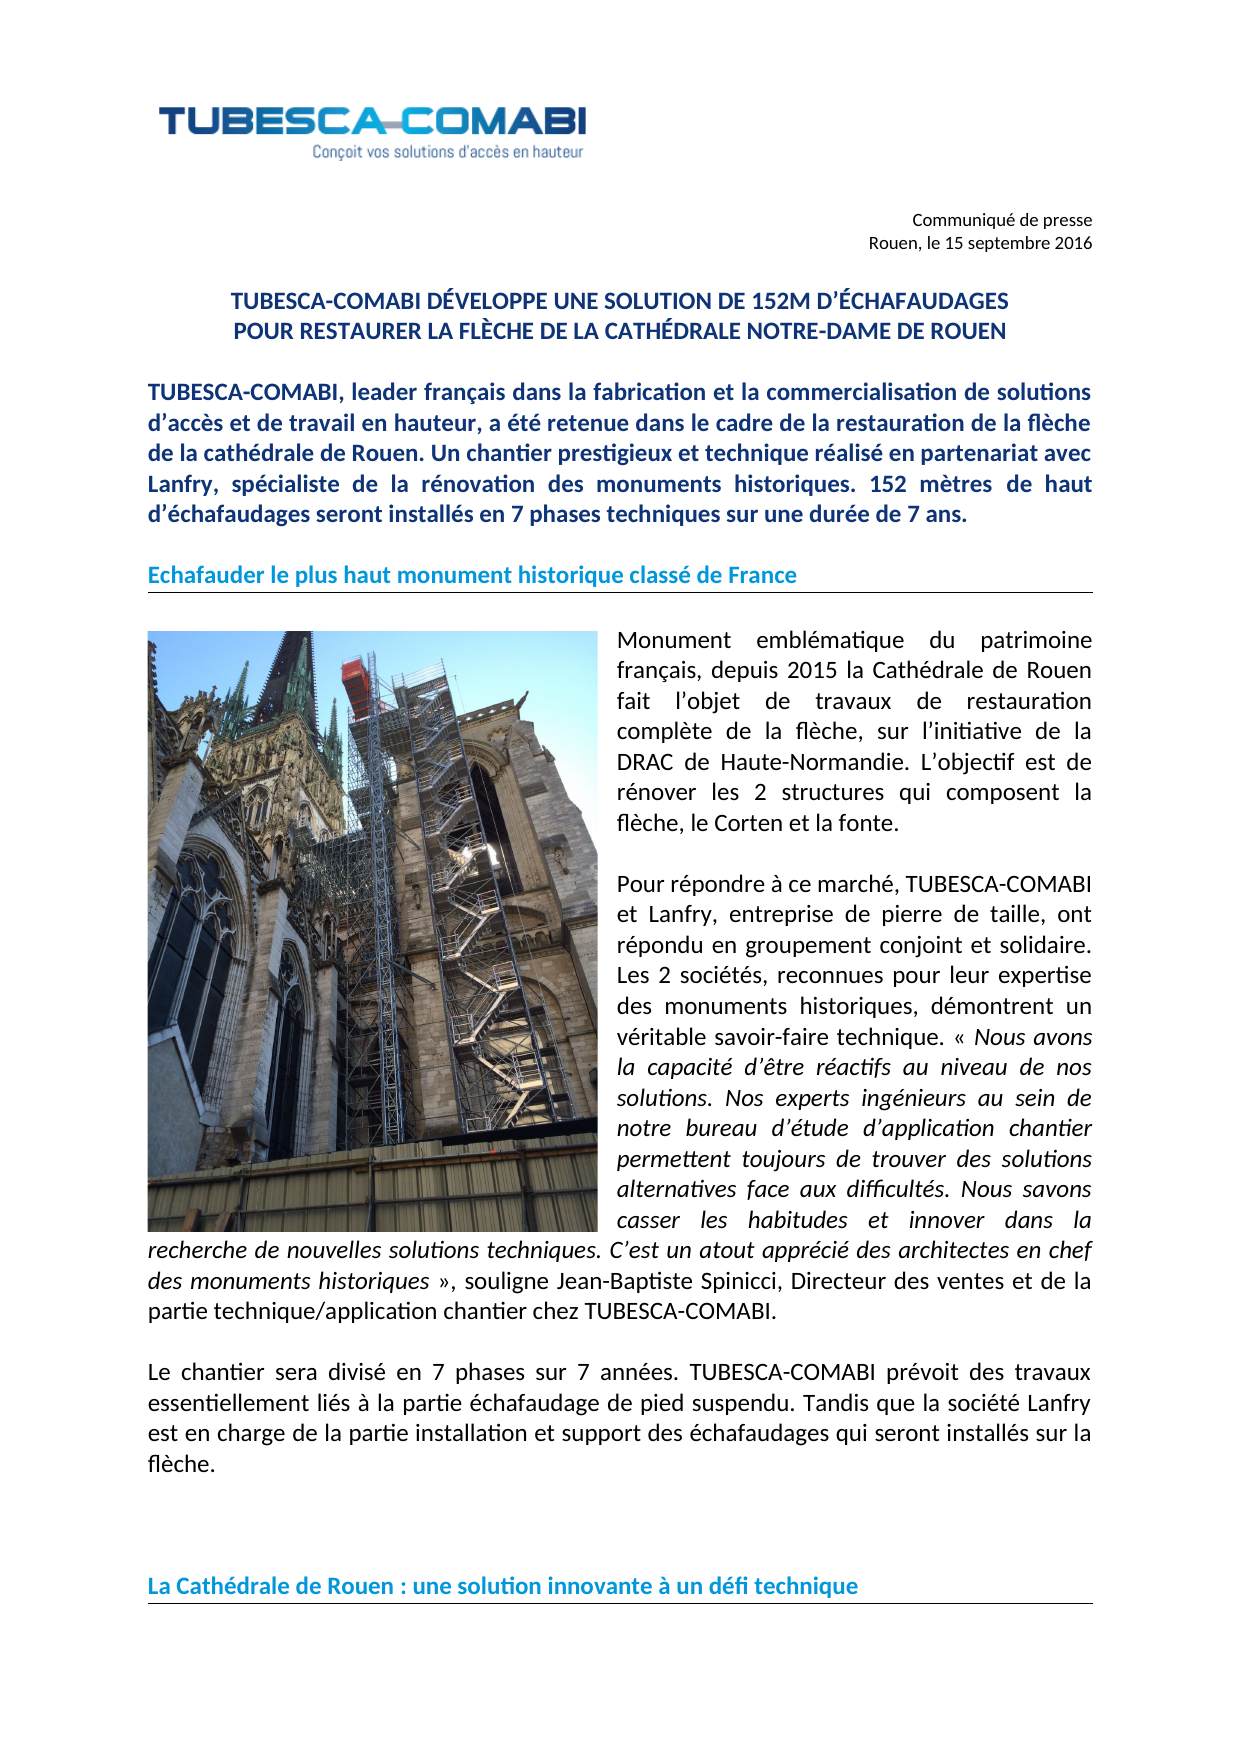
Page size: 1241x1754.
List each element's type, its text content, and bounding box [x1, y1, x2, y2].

text TUBESCA-COMABI, leader français dans la fabrication et la commercialisation de solutions d’accès et de travail en hauteur, a été retenue dans le cadre de la restauration de la flèche de la cathédrale de Rouen. Un chantier prestigieux et technique réalisé en partenariat avec Lanfry, spécialiste de la rénovation des monuments historiques. 152 mètres de haut d’échafaudages seront installés en 7 phases techniques sur une durée de 7 ans. [148, 377, 1093, 529]
picture [147, 631, 598, 1232]
text La Cathédrale de Rouen : une solution innovante à un défi technique [148, 1570, 1093, 1603]
picture [128, 84, 617, 182]
text TUBESCA-COMABI DÉVELOPPE UNE SOLUTION DE 152M D’ÉCHAFAUDAGES [148, 285, 1093, 316]
text Le chantier sera divisé en 7 phases sur 7 années. TUBESCA-COMABI prévoit des travaux essentiellement liés à la partie échafaudage de pied suspendu. Tandis que la société Lanfry est en charge de la partie installation et support des échafaudages qui seront installés sur la flèche. [148, 1356, 1093, 1478]
text Pour répondre à ce marché, TUBESCA-COMABI et Lanfry, entreprise de pierre de taille, ont répondu en groupement conjoint et solidaire. Les 2 sociétés, reconnues pour leur expertise des monuments historiques, démontrent un véritable savoir-faire technique. « Nous avons la capacité d’être réactifs au niveau de nos solutions. Nos experts ingénieurs au sein de notre bureau d’étude d’application chantier permettent toujours de trouver des solutions alternatives face aux difficultés. Nous savons casser les habitudes et innover dans la recherche de nouvelles solutions techniques. C’est un atout apprécié des architectes en chef des monuments historiques », souligne Jean-Baptiste Spinicci, Directeur des ventes et de la partie technique/application chantier chez TUBESCA-COMABI. [148, 868, 1093, 1326]
text POUR RESTAURER LA FLÈCHE DE LA CATHÉDRALE NOTRE-DAME DE ROUEN [148, 316, 1093, 346]
text Communiqué de presse [148, 209, 1093, 232]
text Rouen, le 15 septembre 2016 [148, 232, 1093, 254]
text Echafauder le plus haut monument historique classé de France [148, 560, 1093, 592]
text Monument emblématique du patrimoine français, depuis 2015 la Cathédrale de Rouen fait l’objet de travaux de restauration complète de la flèche, sur l’initiative de la DRAC de Haute-Normandie. L’objectif est de rénover les 2 structures qui composent la flèche, le Corten et la fonte. [148, 624, 1093, 837]
